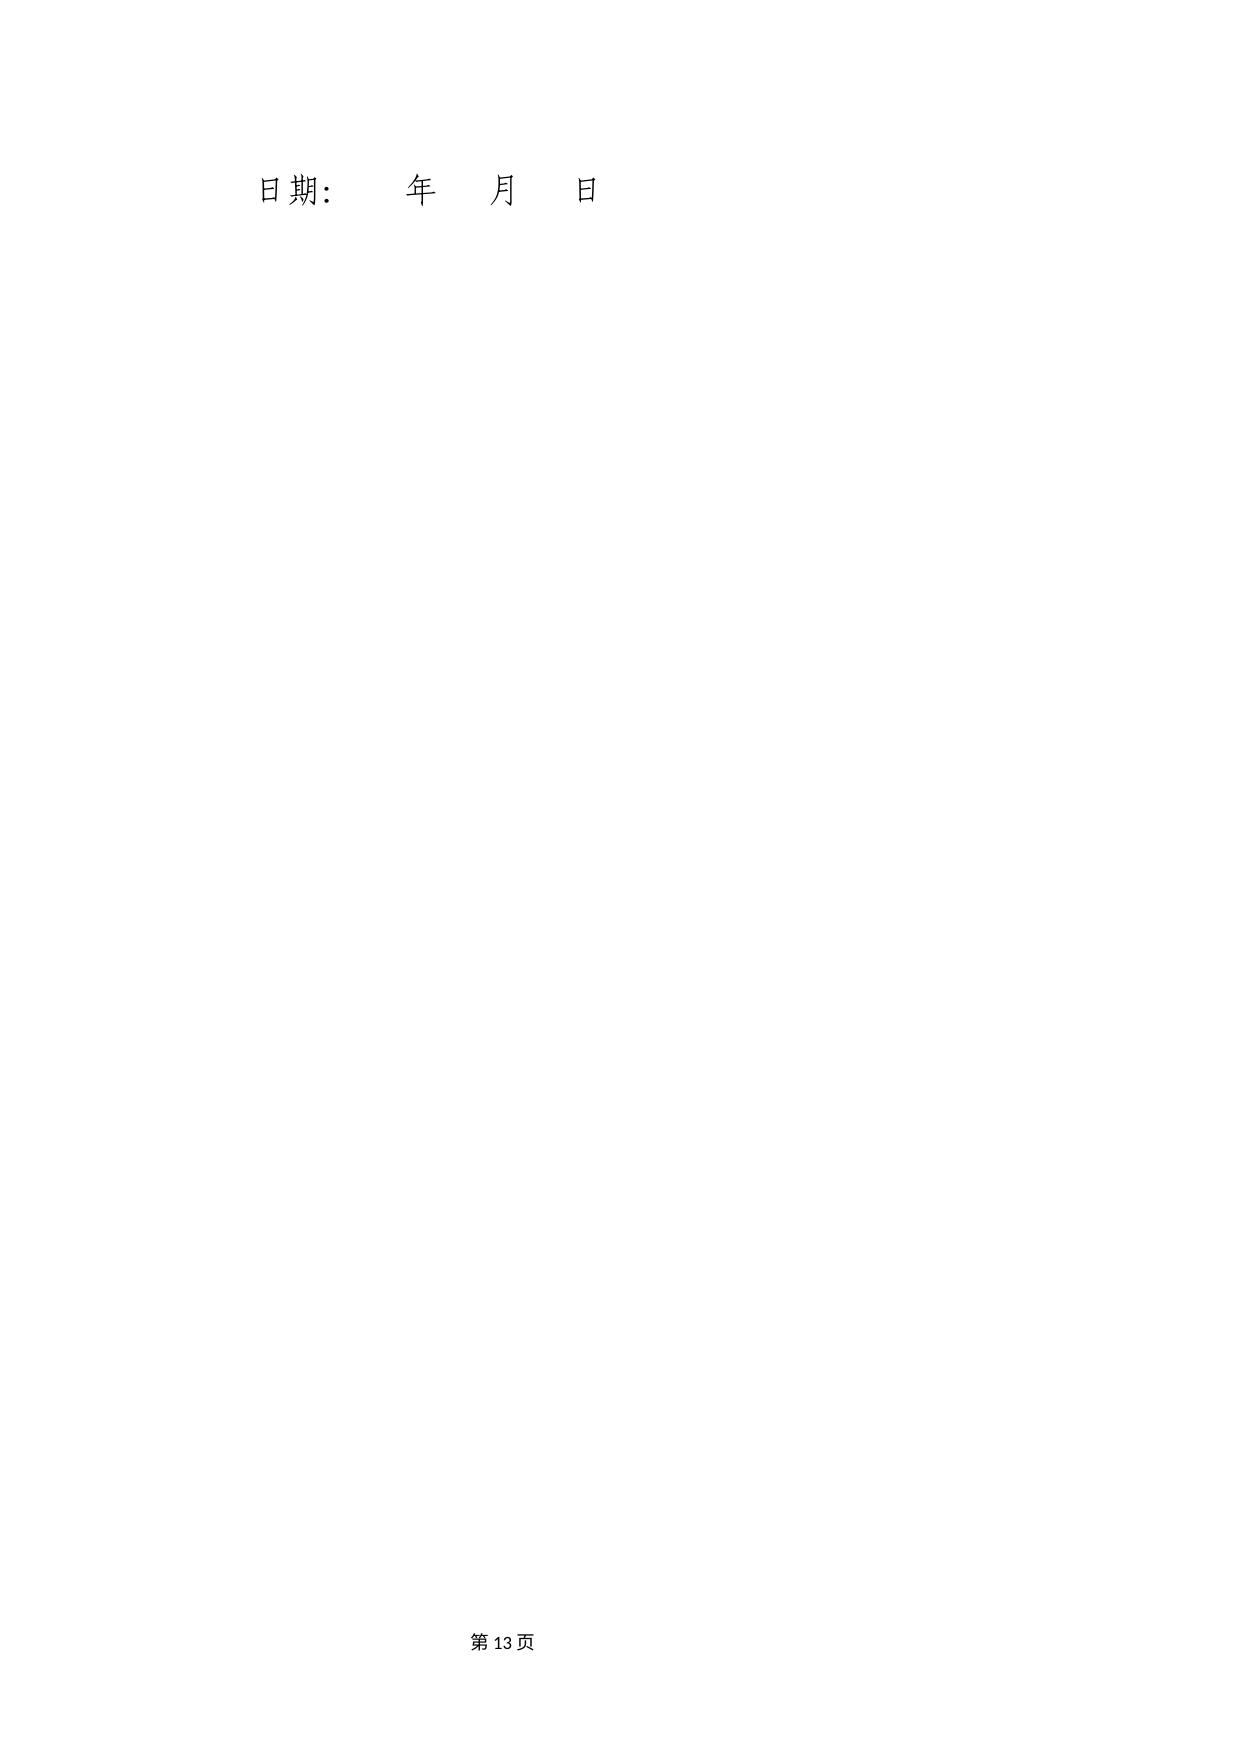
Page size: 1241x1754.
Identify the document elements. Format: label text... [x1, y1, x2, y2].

text 日期： 年 月 日 [187, 162, 1053, 212]
